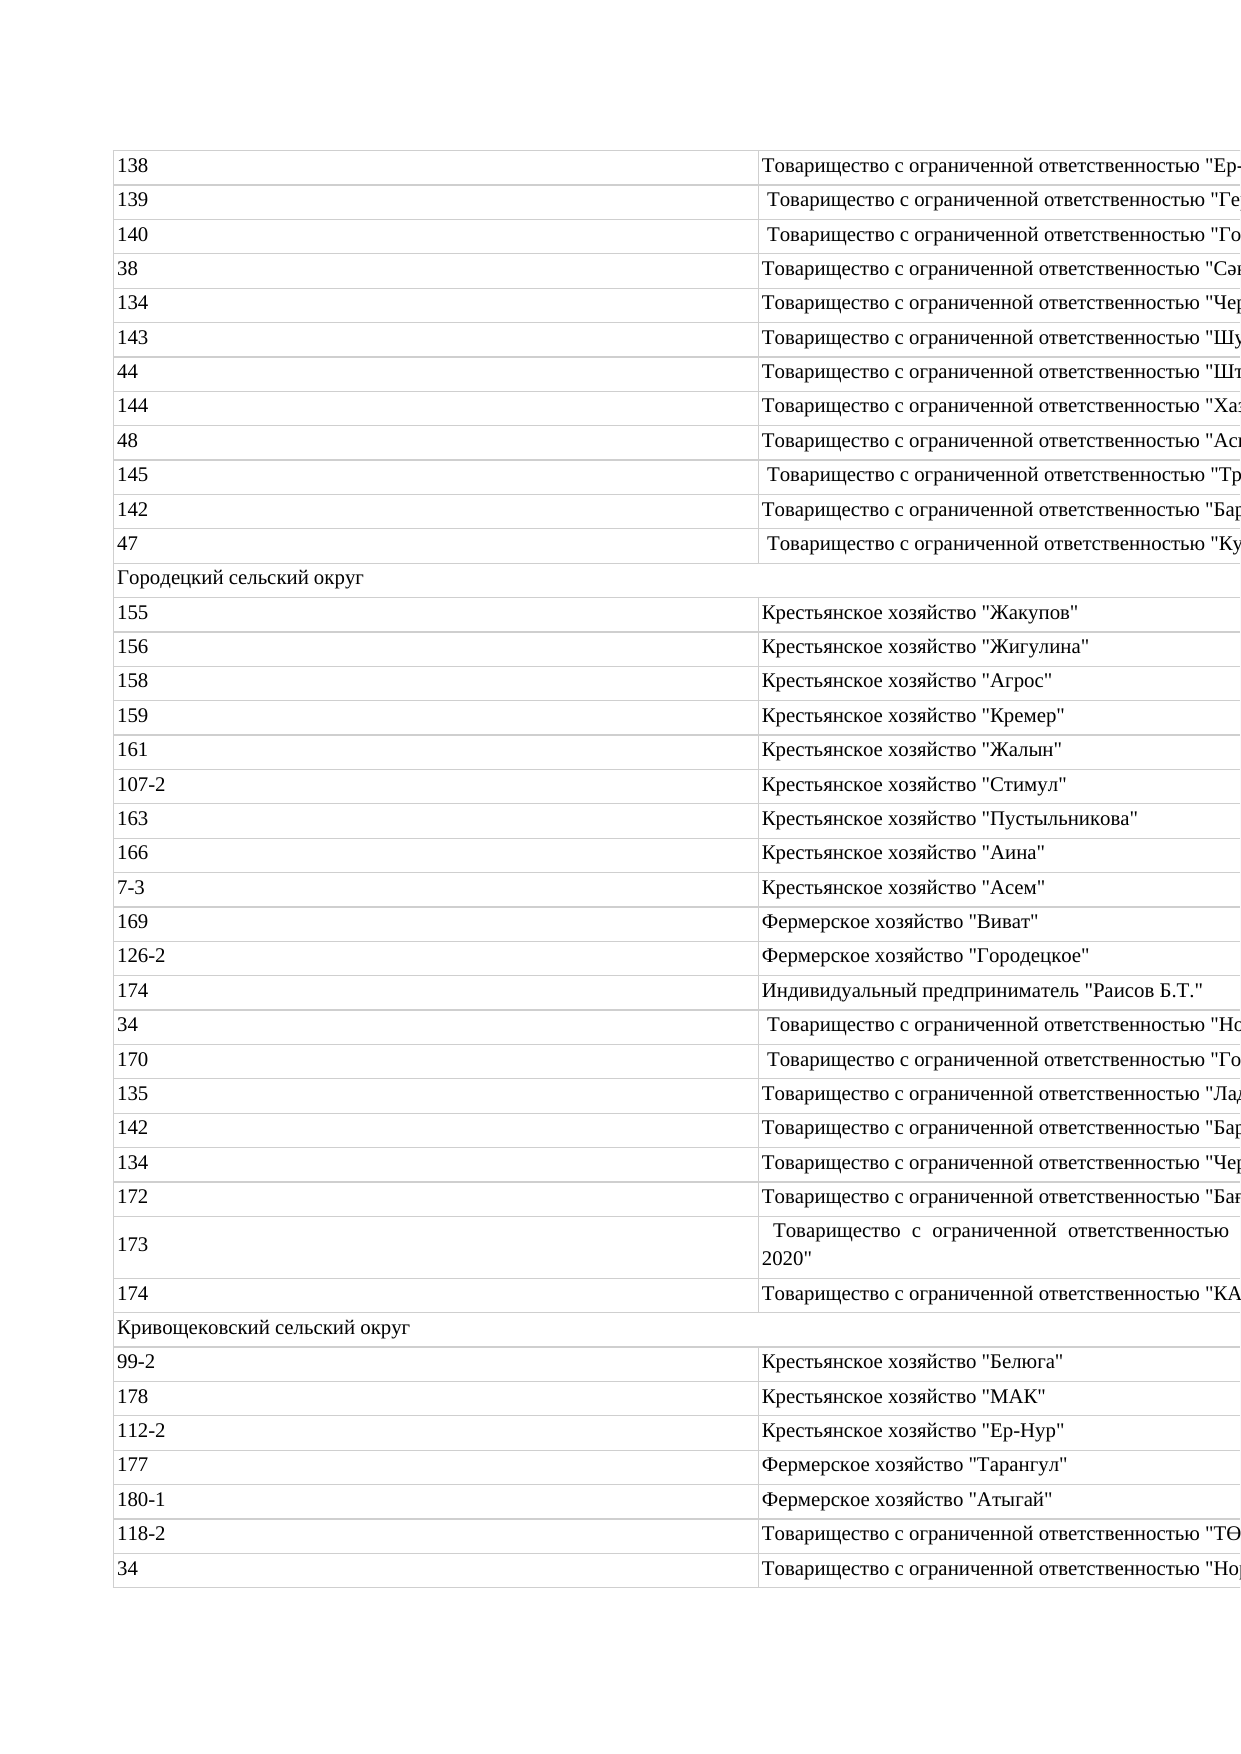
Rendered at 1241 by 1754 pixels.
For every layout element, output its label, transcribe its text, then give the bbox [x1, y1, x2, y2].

table_cell 44 [114, 358, 758, 391]
table_cell Крестьянское хозяйство "Жакупов" [759, 598, 1240, 631]
table_cell 118-2 [114, 1520, 758, 1553]
table_cell 180-1 [114, 1485, 758, 1518]
table_cell Товарищество с ограниченной ответственностью "Сәнді Райымбек" [759, 254, 1240, 287]
table_cell 158 [114, 667, 758, 700]
table_cell 173 [114, 1217, 758, 1278]
table_cell Крестьянское хозяйство "Жалын" [759, 736, 1240, 769]
table_cell Товарищество с ограниченной ответственностью "Шубарат" [759, 323, 1240, 356]
table_cell 174 [114, 1279, 758, 1312]
table_cell 107-2 [114, 770, 758, 803]
table_cell Товарищество с ограниченной ответственностью "Куртай Агро" [759, 529, 1240, 562]
table_cell Крестьянское хозяйство "Белюга" [759, 1348, 1240, 1381]
table_cell Товарищество с ограниченной ответственностью "Барыс Жер 2050" [759, 1114, 1240, 1147]
table_cell Товарищество с ограниченной ответственностью "Гермес Агро" [759, 186, 1240, 219]
table_cell 174 [114, 976, 758, 1009]
table_cell 140 [114, 220, 758, 253]
table_cell Товарищество с ограниченной ответственностью "КАРНЭТ" [759, 1279, 1240, 1312]
table_cell Городецкий сельский округ [114, 564, 1240, 597]
table_cell 38 [114, 254, 758, 287]
table_cell Товарищество с ограниченной ответственностью "Городецкое" [759, 1045, 1240, 1078]
table_cell 172 [114, 1183, 758, 1216]
table_cell 134 [114, 289, 758, 322]
table_cell 48 [114, 426, 758, 459]
table_cell 7-3 [114, 873, 758, 906]
table_cell Фермерское хозяйство "Атыгай" [759, 1485, 1240, 1518]
table_cell 126-2 [114, 942, 758, 975]
table_cell 169 [114, 908, 758, 941]
table_cell Товарищество с ограниченной ответственностью "Лада" [759, 1079, 1240, 1112]
table_cell Крестьянское хозяйство "Кремер" [759, 701, 1240, 734]
table_cell 159 [114, 701, 758, 734]
table_cell Товарищество с ограниченной ответственностью "Шал акын Агро 2020" [759, 1217, 1240, 1278]
table_cell Товарищество с ограниченной ответственностью "Бағанаты" [759, 1183, 1240, 1216]
table_cell Кривощековский сельский округ [114, 1313, 1240, 1346]
table_cell Товарищество с ограниченной ответственностью "Асыл Логистикс" [759, 426, 1240, 459]
table_cell 155 [114, 598, 758, 631]
table_cell Фермерское хозяйство "Городецкое" [759, 942, 1240, 975]
table_cell Крестьянское хозяйство "Жигулина" [759, 633, 1240, 666]
table_cell 178 [114, 1382, 758, 1415]
table_cell 138 [114, 151, 758, 184]
table_cell 177 [114, 1451, 758, 1484]
table_cell 163 [114, 804, 758, 837]
table_cell 34 [114, 1554, 758, 1587]
table_cell Индивидуальный предприниматель "Раисов Б.Т." [759, 976, 1240, 1009]
table_cell Крестьянское хозяйство "Стимул" [759, 770, 1240, 803]
table_cell 143 [114, 323, 758, 356]
table_cell 166 [114, 839, 758, 872]
table_cell Фермерское хозяйство "Виват" [759, 908, 1240, 941]
table_cell Товарищество с ограниченной ответственностью "Хазари" [759, 392, 1240, 425]
table_cell Товарищество с ограниченной ответственностью "Трансагроинвест" [759, 461, 1240, 494]
table_cell Крестьянское хозяйство "Пустыльникова" [759, 804, 1240, 837]
table_cell Товарищество с ограниченной ответственностью "Черкас А.Л." [759, 289, 1240, 322]
table_cell Товарищество с ограниченной ответственностью "Штам" [759, 358, 1240, 391]
table_cell Крестьянское хозяйство "Аина" [759, 839, 1240, 872]
table_cell 139 [114, 186, 758, 219]
table_cell Товарищество с ограниченной ответственностью "Барыс Жер 2050" [759, 495, 1240, 528]
table_cell 170 [114, 1045, 758, 1078]
table_cell 99-2 [114, 1348, 758, 1381]
table_cell 144 [114, 392, 758, 425]
table_cell Товарищество с ограниченной ответственностью "Норд Агро 2030" [759, 1011, 1240, 1044]
table_cell 134 [114, 1148, 758, 1181]
table_cell 135 [114, 1079, 758, 1112]
table_cell Крестьянское хозяйство "МАК" [759, 1382, 1240, 1415]
table_cell Товарищество с ограниченной ответственностью "Норд Агро 2030" [759, 1554, 1240, 1587]
table_cell Фермерское хозяйство "Тарангул" [759, 1451, 1240, 1484]
table_cell 142 [114, 1114, 758, 1147]
table_cell Товарищество с ограниченной ответственностью "ТӨРТ АТА" [759, 1520, 1240, 1553]
table_cell 47 [114, 529, 758, 562]
table_cell Товарищество с ограниченной ответственностью "Ер-Хан-Агро СК" [759, 151, 1240, 184]
table_cell Товарищество с ограниченной ответственностью "Черкас А.Л." [759, 1148, 1240, 1181]
table_cell 156 [114, 633, 758, 666]
table_cell Товарищество с ограниченной ответственностью "Голден Брейн" [759, 220, 1240, 253]
table_cell 112-2 [114, 1416, 758, 1449]
table_cell 161 [114, 736, 758, 769]
table_cell 145 [114, 461, 758, 494]
table_cell Крестьянское хозяйство "Агрос" [759, 667, 1240, 700]
table_cell 142 [114, 495, 758, 528]
table_cell Крестьянское хозяйство "Ер-Нур" [759, 1416, 1240, 1449]
table_cell Крестьянское хозяйство "Асем" [759, 873, 1240, 906]
table_cell 34 [114, 1011, 758, 1044]
